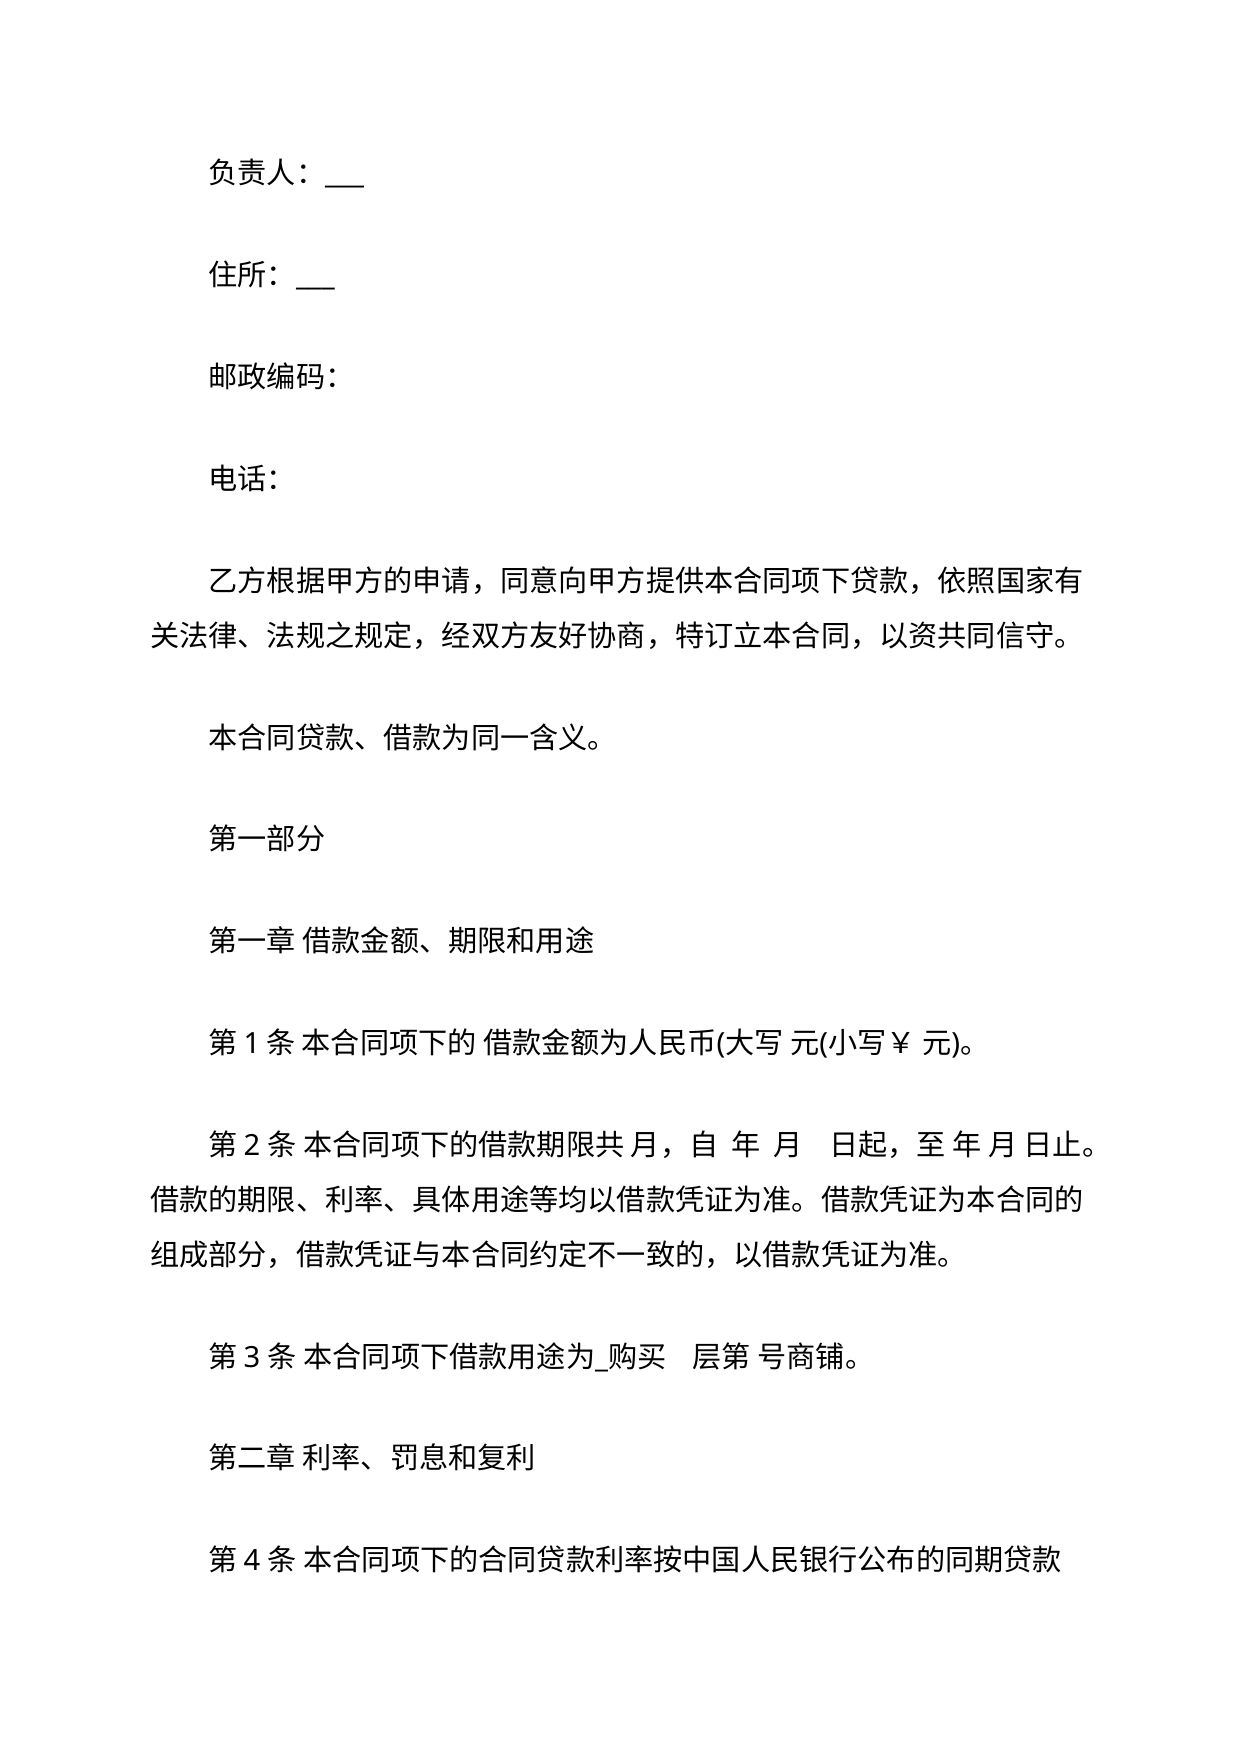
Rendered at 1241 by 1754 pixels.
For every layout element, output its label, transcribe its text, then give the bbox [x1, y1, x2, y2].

text 乙方根据甲方的申请，同意向甲方提供本合同项下贷款，依照国家有关法律、法规之规定，经双方友好协商，特订立本合同，以资共同信守。 [150, 557, 1090, 655]
text 本合同贷款、借款为同一含义。 [150, 714, 1090, 756]
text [150, 1537, 1090, 1579]
text 第一部分 [150, 816, 1090, 858]
text 第一章 借款金额、期限和用途 [150, 918, 1090, 960]
text 第二章 利率、罚息和复利 [150, 1435, 1090, 1477]
text 邮政编码： [150, 354, 1090, 396]
text 电话： [150, 456, 1090, 498]
text 第1条 本合同项下的 借款金额为人民币(大写 元(小写￥ 元)。 [150, 1019, 1090, 1062]
text 第2 条 本合同项下的借款期限共 月，自 年 月 日起，至 年 月 日止。借款的期限、利率、具体用途等均以借款凭证为准。借款凭证为本合同的组成部分，借款凭证与本合同约定不一致的，以借款凭证为准。 [150, 1121, 1090, 1274]
text 第3 条 本合同项下借款用途为_购买 层第 号商铺。 [150, 1333, 1090, 1376]
text 住所：___ [150, 252, 1090, 294]
text 负责人：___ [150, 150, 1090, 192]
